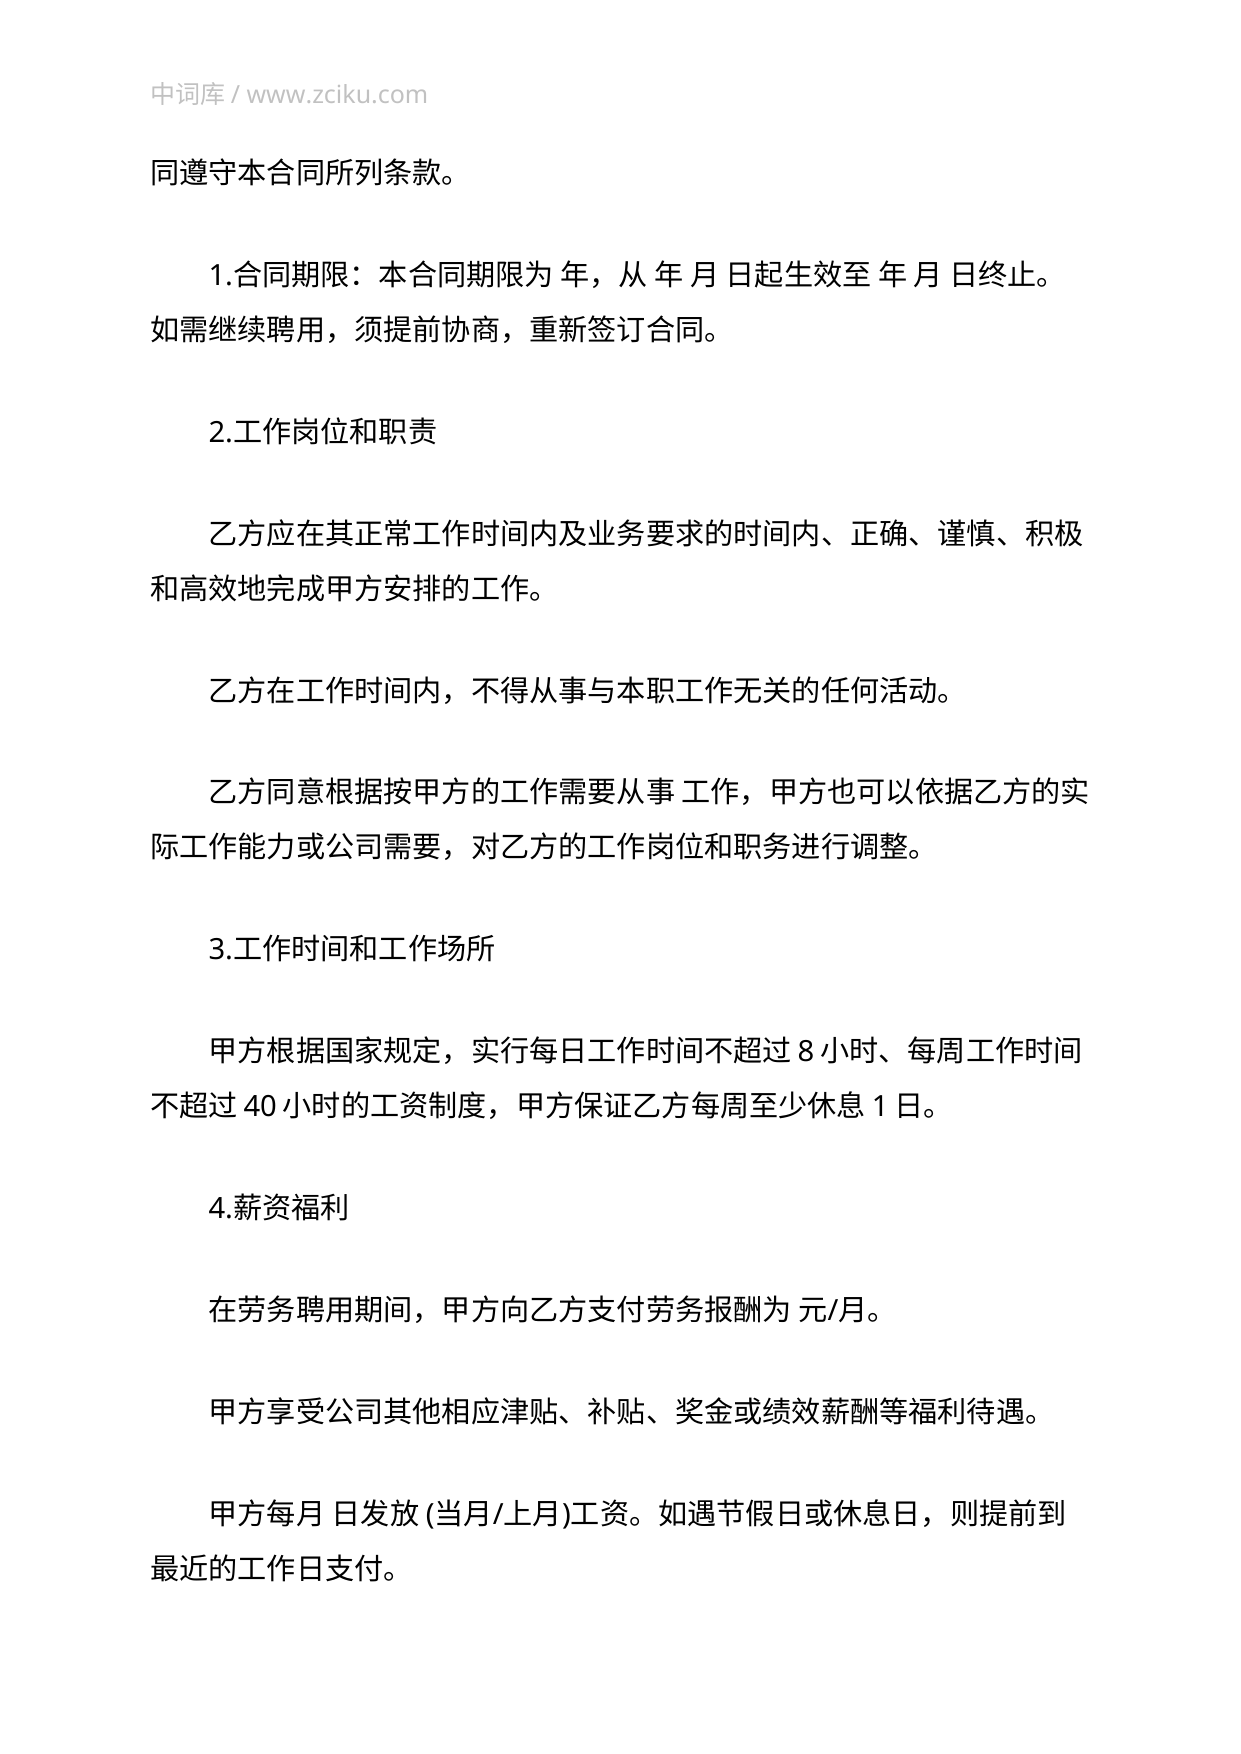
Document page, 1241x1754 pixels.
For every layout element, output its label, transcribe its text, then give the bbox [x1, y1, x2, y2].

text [150, 150, 1090, 192]
text 乙方应在其正常工作时间内及业务要求的时间内、正确、谨慎、积极和高效地完成甲方安排的工作。 [150, 511, 1090, 608]
text 甲方享受公司其他相应津贴、补贴、奖金或绩效薪酬等福利待遇。 [150, 1388, 1090, 1431]
text 2.工作岗位和职责 [150, 408, 1090, 451]
text 1.合同期限：本合同期限为 年，从 年 月 日起生效至 年 月 日终止。如需继续聘用，须提前协商，重新签订合同。 [150, 252, 1090, 349]
text 乙方在工作时间内，不得从事与本职工作无关的任何活动。 [150, 667, 1090, 709]
text 在劳务聘用期间，甲方向乙方支付劳务报酬为 元/月。 [150, 1287, 1090, 1329]
text 乙方同意根据按甲方的工作需要从事 工作，甲方也可以依据乙方的实际工作能力或公司需要，对乙方的工作岗位和职务进行调整。 [150, 769, 1090, 866]
text 甲方每月 日发放 (当月/上月)工资。如遇节假日或休息日，则提前到最近的工作日支付。 [150, 1490, 1090, 1588]
text 3.工作时间和工作场所 [150, 926, 1090, 968]
text 4.薪资福利 [150, 1184, 1090, 1227]
text 甲方根据国家规定，实行每日工作时间不超过8小时、每周工作时间不超过40小时的工资制度，甲方保证乙方每周至少休息1日。 [150, 1028, 1090, 1125]
